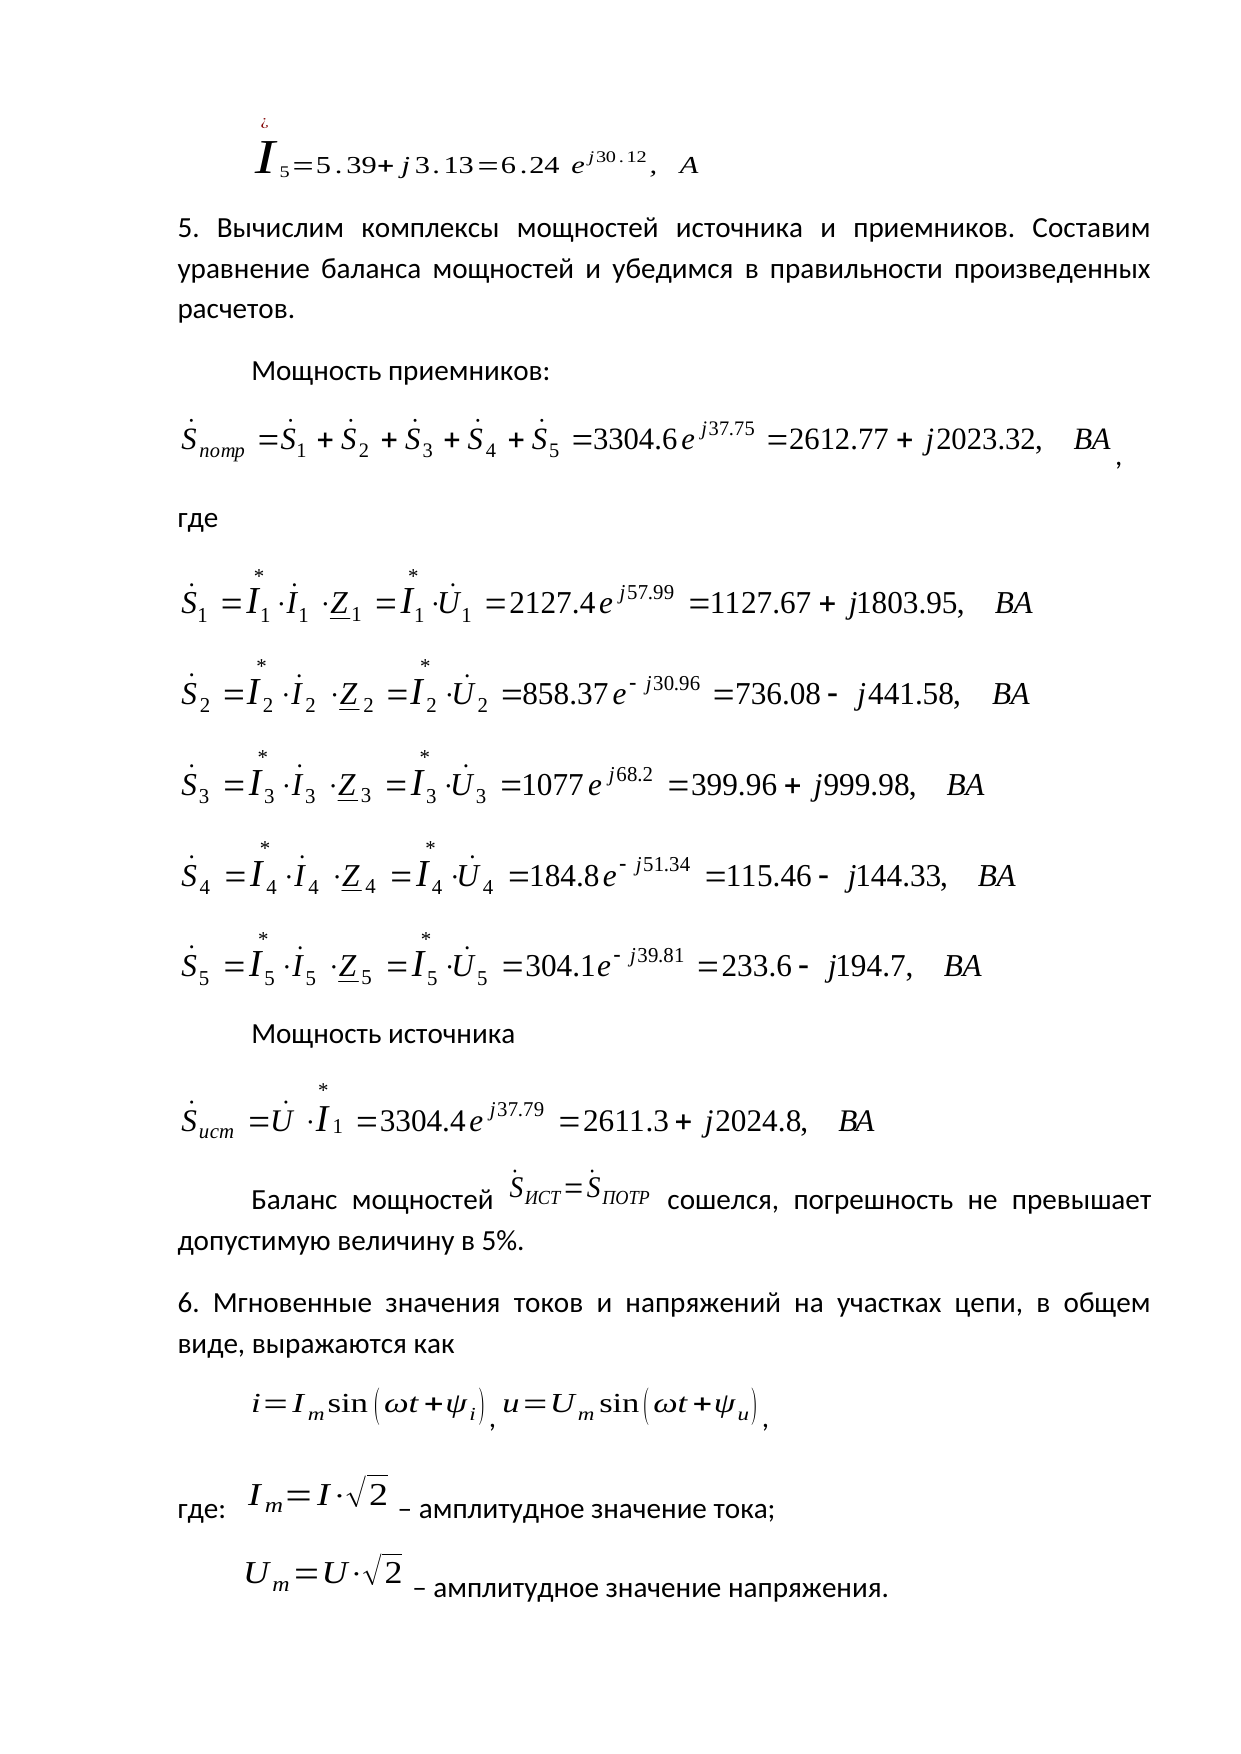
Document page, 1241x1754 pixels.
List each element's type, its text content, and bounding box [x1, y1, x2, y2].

text где [177, 499, 1152, 535]
text где: – амплитудное значение тока; [177, 1473, 1152, 1526]
text Баланс мощностей сошелся, погрешность не превышает допустимую величину в 5%. [177, 1169, 1152, 1258]
text 5. Вычислим комплексы мощностей источника и приемников. Составим уравнение баланса мощностей и убедимся в правильности произведенных расчетов. [177, 209, 1152, 326]
text 6. Мгновенные значения токов и напряжений на участках цепи, в общем виде, выражаются как [177, 1284, 1152, 1360]
text , , [177, 1386, 1152, 1434]
text Мощность источника [177, 1015, 1152, 1050]
text – амплитудное значение напряжения. [177, 1552, 1152, 1604]
text Мощность приемников: [177, 352, 1152, 388]
text , [177, 414, 1152, 473]
